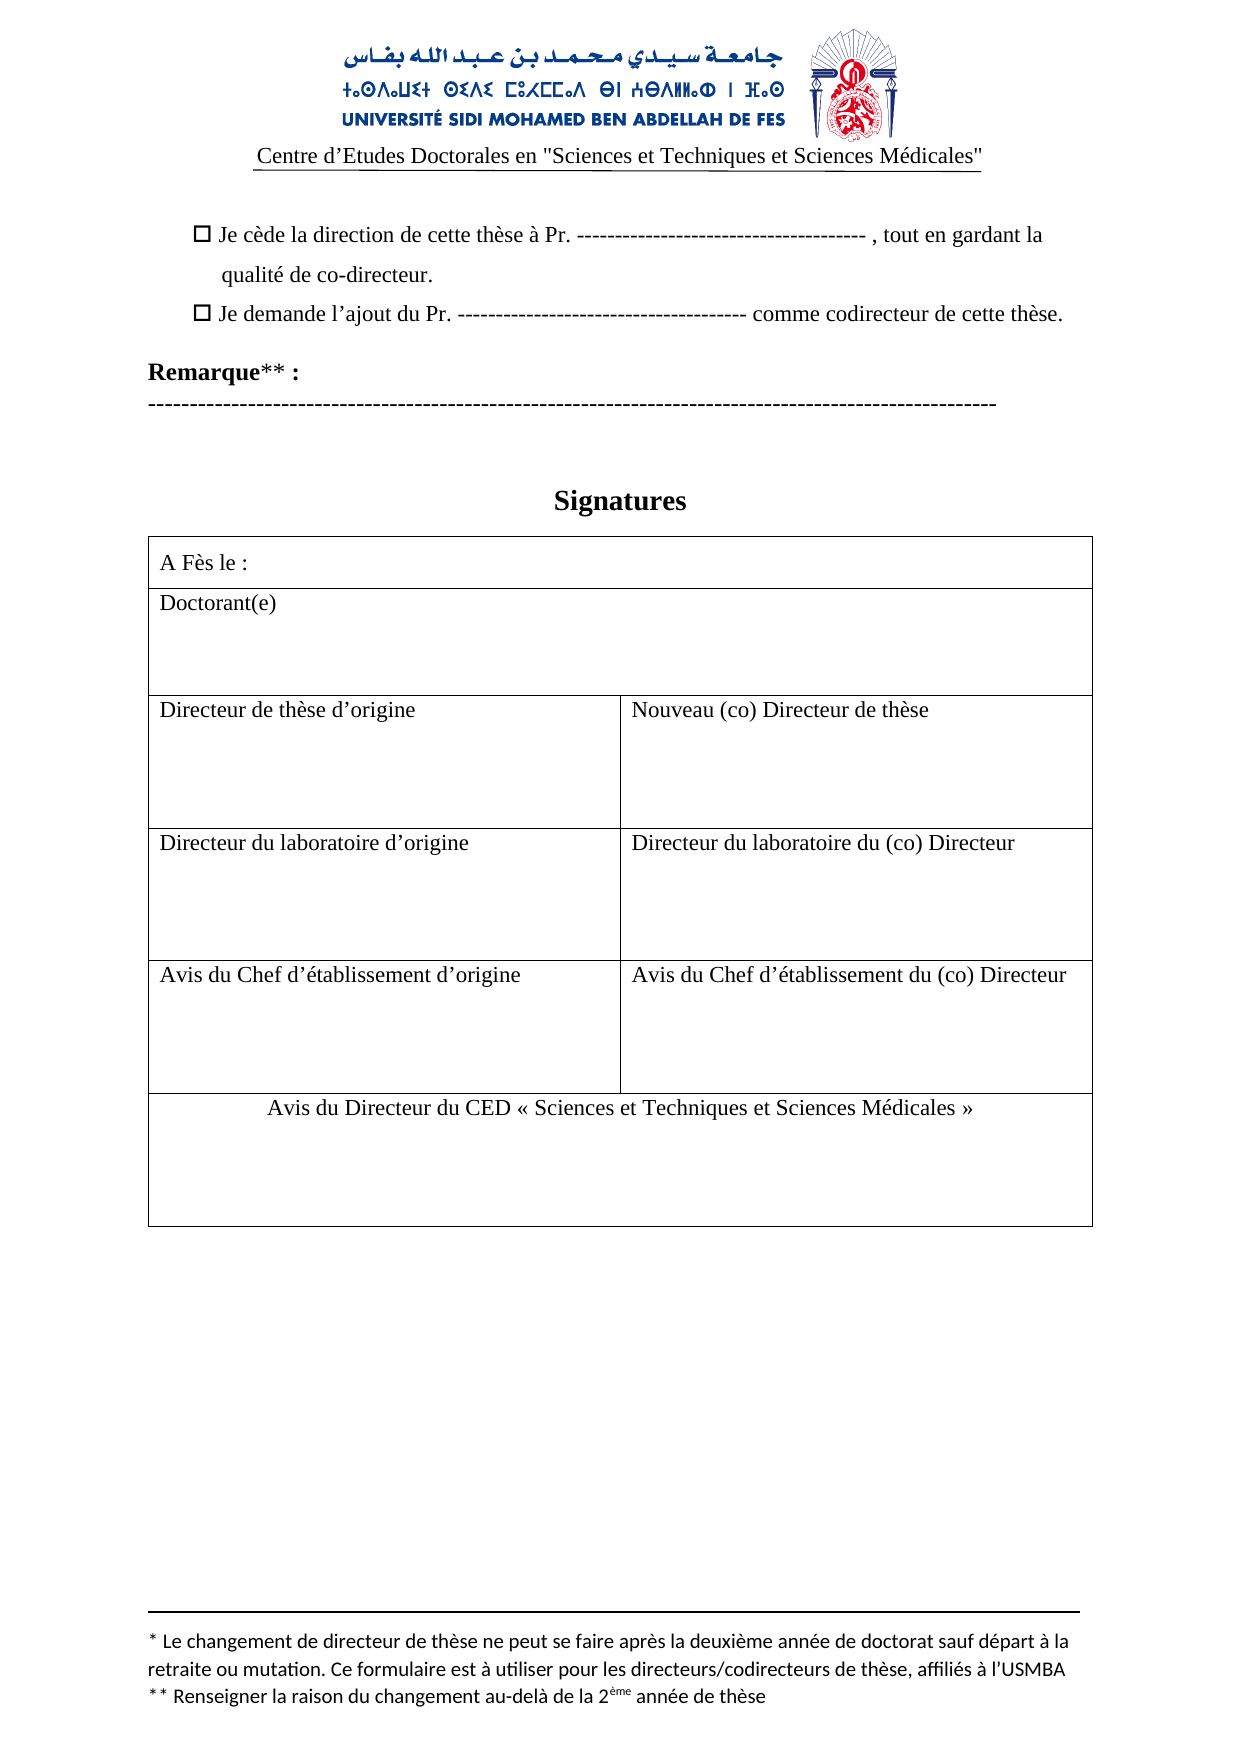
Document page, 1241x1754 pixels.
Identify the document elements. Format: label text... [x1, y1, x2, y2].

text Remarque** : ------------------------------------------------------------------------------------------------------ [148, 357, 1093, 416]
table_cell Directeur du laboratoire du (co) Directeur [621, 829, 1092, 960]
list Je cède la direction de cette thèse à Pr. -------------------------------------- , tout en gardant la qualité de co-directeur. [192, 222, 1093, 287]
table_cell Avis du Directeur du CED « Sciences et Techniques et Sciences Médicales » [149, 1094, 1092, 1226]
list Je demande l’ajout du Pr. -------------------------------------- comme codirecteur de cette thèse. [192, 301, 1093, 327]
text Signatures [148, 483, 1093, 517]
table_cell Directeur de thèse d’origine [149, 696, 620, 828]
table_header A Fès le : [149, 537, 1092, 588]
table_cell Avis du Chef d’établissement du (co) Directeur [621, 961, 1092, 1093]
picture [342, 29, 898, 142]
table_cell Directeur du laboratoire d’origine [149, 829, 620, 960]
table_cell Nouveau (co) Directeur de thèse [621, 696, 1092, 828]
table_cell Doctorant(e) [149, 589, 1092, 695]
table_cell Avis du Chef d’établissement d’origine [149, 961, 620, 1093]
